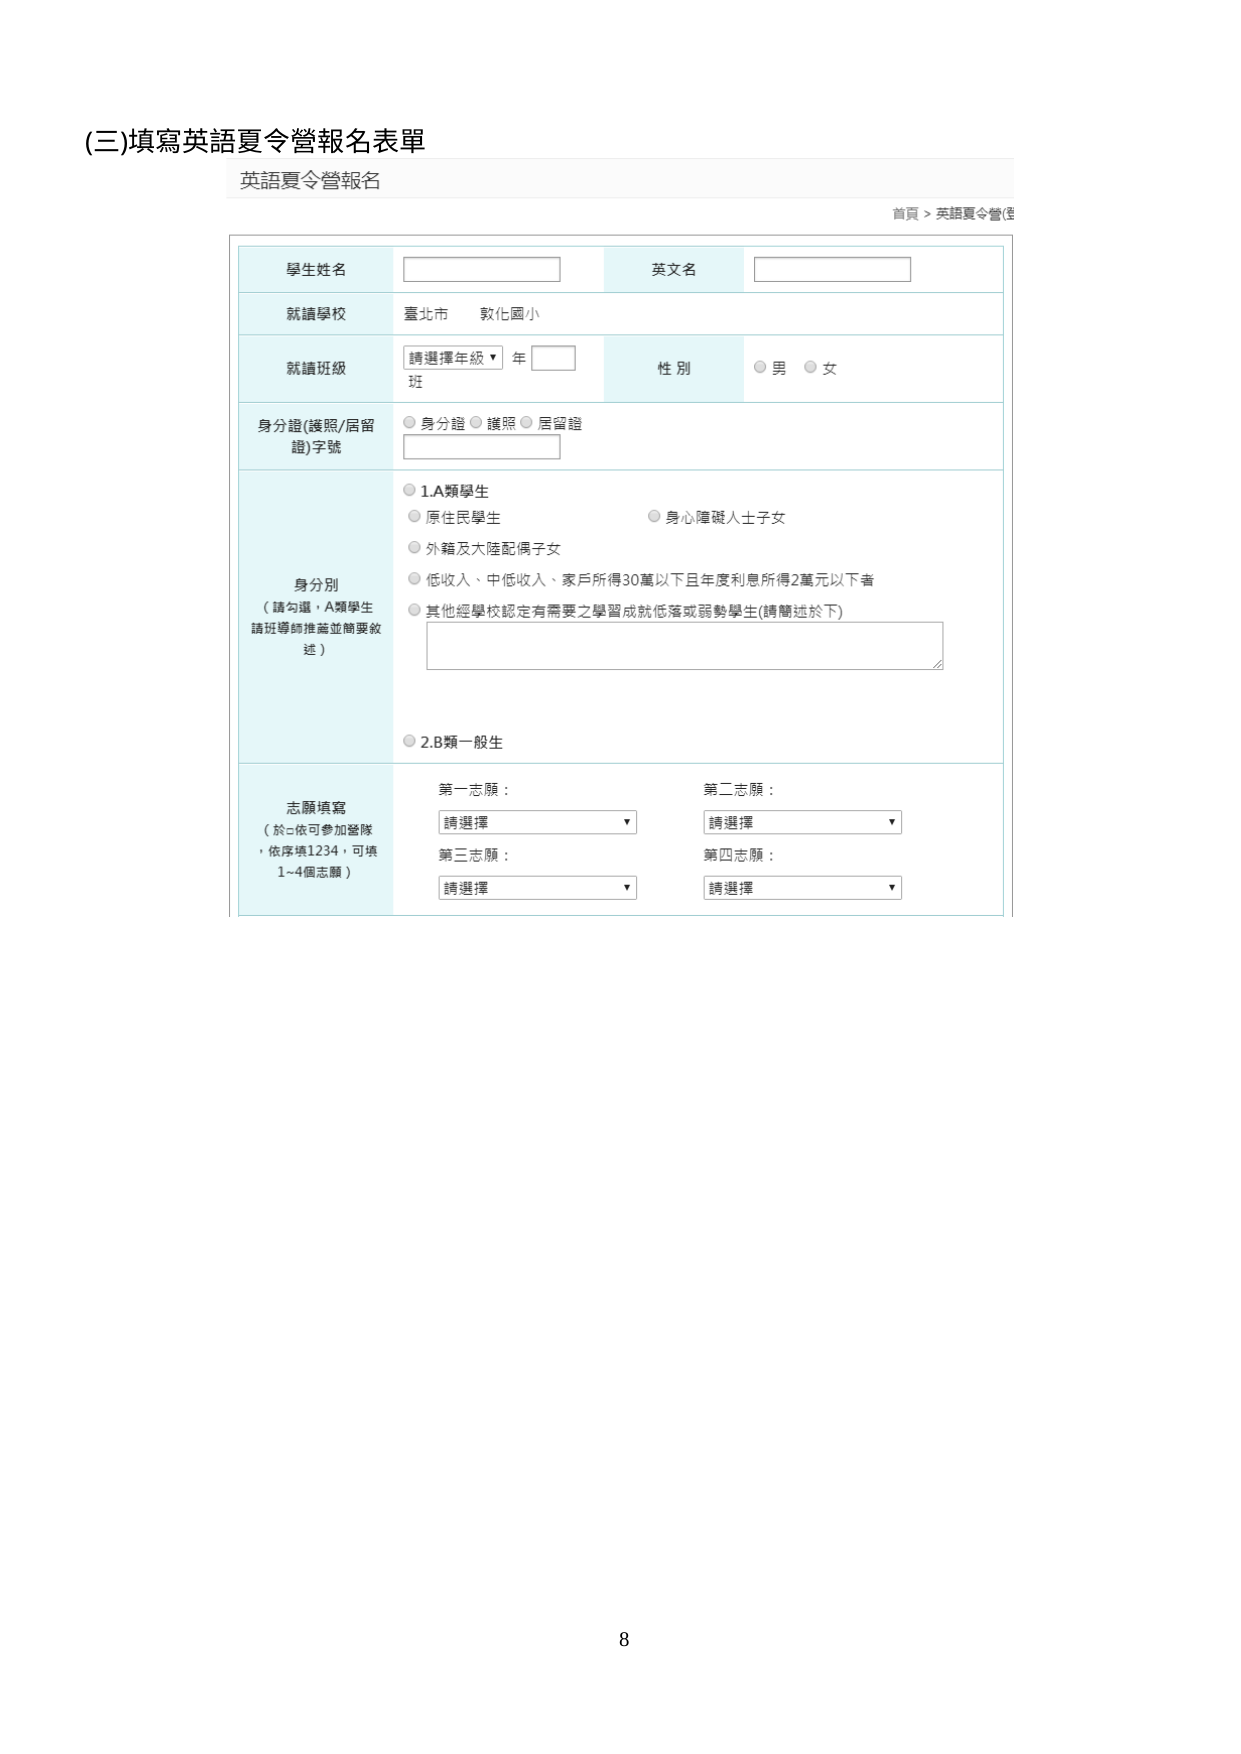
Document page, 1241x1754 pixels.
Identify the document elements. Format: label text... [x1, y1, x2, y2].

text (三)填寫英語夏令營報名表單 [85, 129, 1157, 157]
picture [226, 157, 1014, 917]
